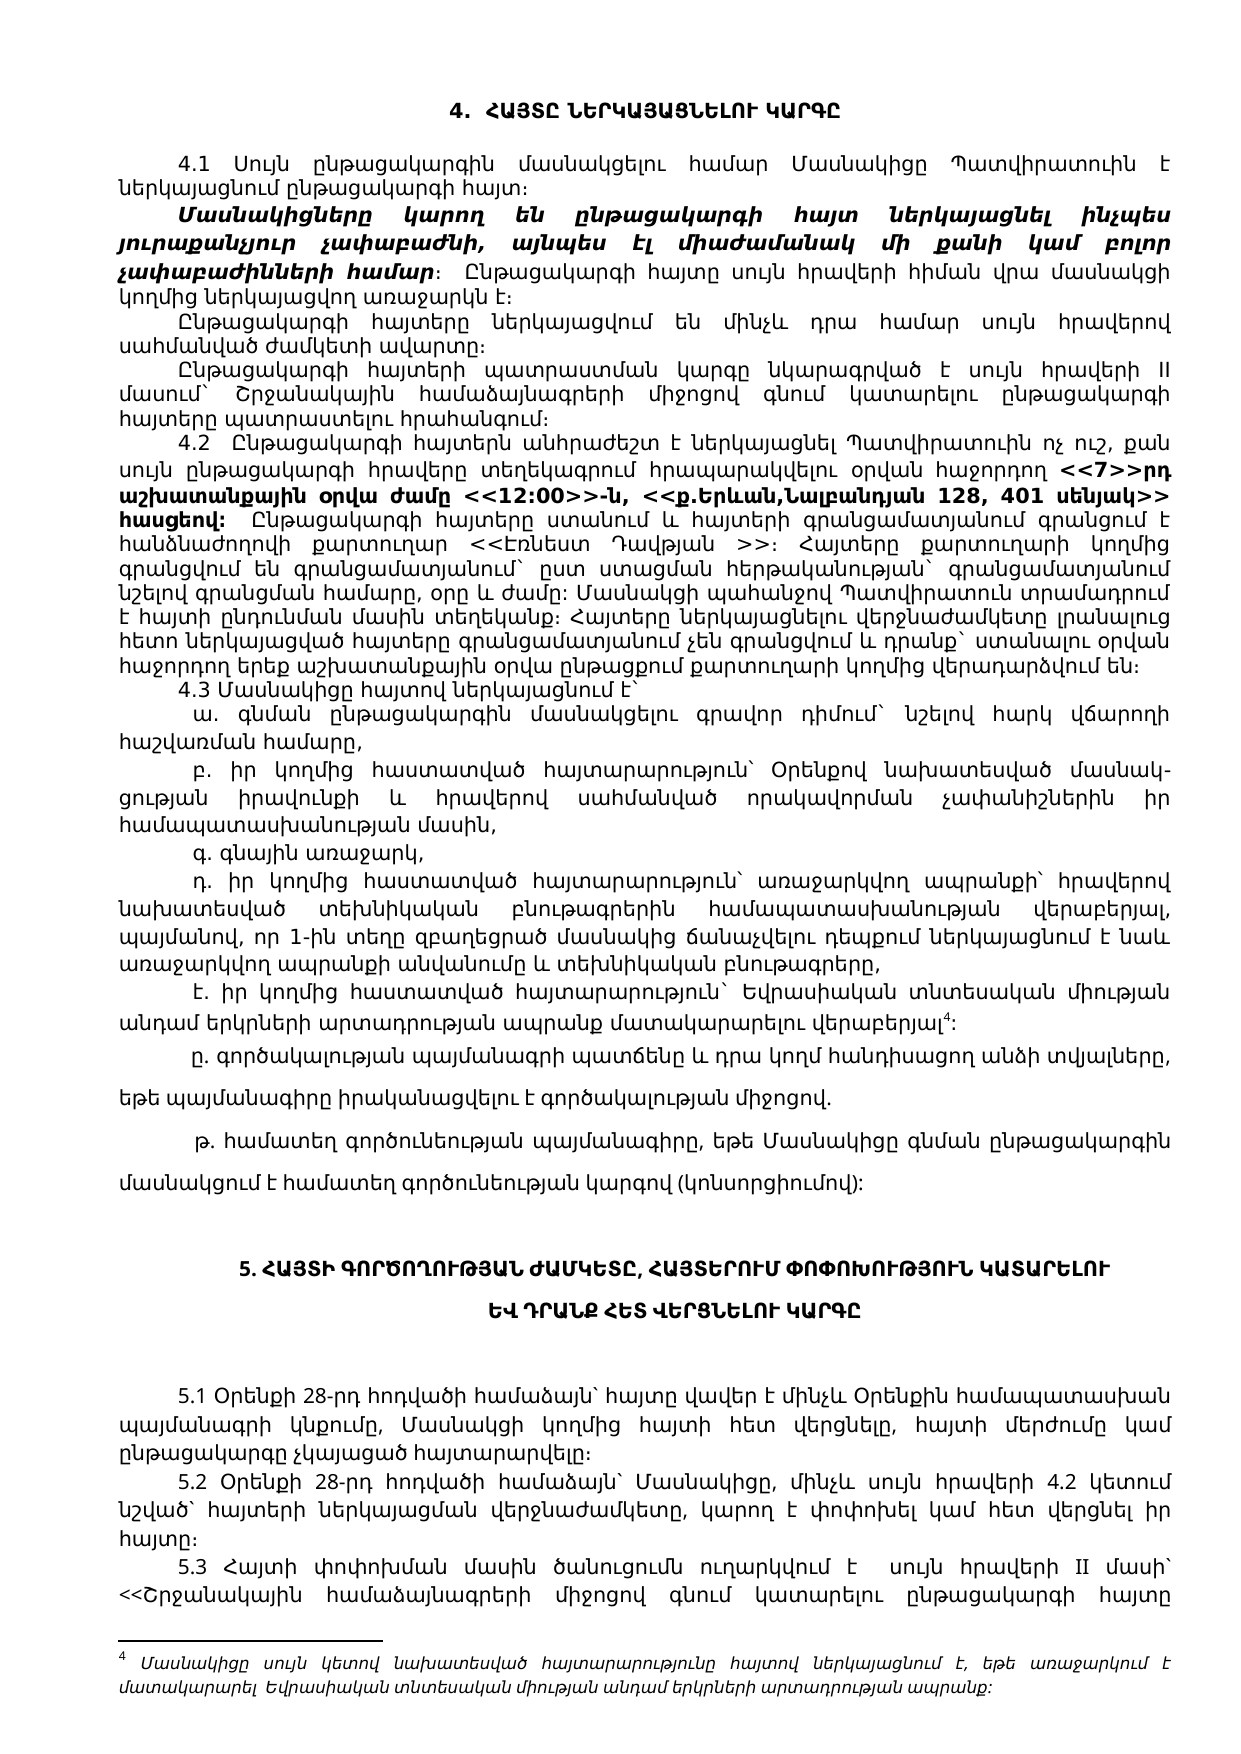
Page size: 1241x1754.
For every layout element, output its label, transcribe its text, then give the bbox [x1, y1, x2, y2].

text ը. գործակալության պայմանագրի պատճենը և դրա կողմ հանդիսացող անձի տվյալները, եթե պայմանագիրը իրականացվելու է գործակալության միջոցով. [118, 1041, 1171, 1112]
text դ. իր կողմից հաստատված հայտարարություն՝ առաջարկվող ապրանքի՝ հրավերով նախատեսված տեխնիկական բնութագրերին համապատասխանության վերաբերյալ, պայմանով, որ 1-ին տեղը զբաղեցրած մասնակից ճանաչվելու դեպքում ներկայացնում է նաև առաջարկվող ապրանքի անվանումը և տեխնիկական բնութագրերը, [118, 869, 1171, 977]
text 4.1 Սույն ընթացակարգին մասնակցելու համար Մասնակիցը Պատվիրատուին է ներկայացնում ընթացակարգի հայտ։ [118, 152, 1171, 200]
text 5. ՀԱՅՏԻ ԳՈՐԾՈՂՈՒԹՅԱՆ ԺԱՄԿԵՏԸ, ՀԱՅՏԵՐՈՒՄ ՓՈՓՈԽՈՒԹՅՈՒՆ ԿԱՏԱՐԵԼՈՒ [118, 1254, 1171, 1282]
text 4.2 Ընթացակարգի հայտերն անհրաժեշտ է ներկայացնել Պատվիրատուին ոչ ուշ, քան սույն ընթացակարգի հրավերը տեղեկագրում հրապարակվելու օրվան հաջորդող <<7>>րդ աշխատանքային օրվա ժամը <<12:00>>-ն, <<ք.Երևան,Նալբանդյան 128, 401 սենյակ>> հասցեով։ Ընթացակարգի հայտերը ստանում և հայտերի գրանցամատյանում գրանցում է հանձնաժողովի քարտուղար <<Էռնեստ Դավթյան >>։ Հայտերը քարտուղարի կողմից գրանցվում են գրանցամատյանում` ըստ ստացման հերթականության` գրանցամատյանում նշելով գրանցման համարը, օրը և ժամը: Մասնակցի պահանջով Պատվիրատուն տրամադրում է հայտի ընդունման մասին տեղեկանք։ Հայտերը ներկայացնելու վերջնաժամկետը լրանալուց հետո ներկայացված հայտերը գրանցամատյանում չեն գրանցվում և դրանք` ստանալու օրվան հաջորդող երեք աշխատանքային օրվա ընթացքում քարտուղարի կողմից վերադարձվում են։ [118, 431, 1171, 678]
text թ. համատեղ գործունեության պայմանագիրը, եթե Մասնակիցը գնման ընթացակարգին մասնակցում է համատեղ գործունեության կարգով (կոնսորցիումով): [118, 1126, 1171, 1197]
text 4.3 Մասնակիցը հայտով ներկայացնում է` [118, 678, 1171, 702]
text Ընթացակարգի հայտերը ներկայացվում են մինչև դրա համար սույն հրավերով սահմանված ժամկետի ավարտը։ [118, 310, 1171, 358]
text է. իր կողմից հաստատված հայտարարություն` Եվրասիական տնտեսական միության անդամ երկրների արտադրության ապրանք մատակարարելու վերաբերյալ: [118, 980, 1171, 1037]
text Ընթացակարգի հայտերի պատրաստման կարգը նկարագրված է սույն հրավերի II մասում` Շրջանակային համաձայնագրերի միջոցով գնում կատարելու ընթացակարգի հայտերը պատրաստելու հրահանգում։ [118, 358, 1171, 431]
text ԵՎ ԴՐԱՆՔ ՀԵՏ ՎԵՐՑՆԵԼՈՒ ԿԱՐԳԸ [118, 1296, 1171, 1325]
text 4. ՀԱՅՏԸ ՆԵՐԿԱՅԱՑՆԵԼՈՒ ԿԱՐԳԸ [118, 99, 1171, 123]
text գ. գնային առաջարկ, [118, 841, 1171, 866]
text 5.2 Օրենքի 28-րդ հոդվածի համաձայն` Մասնակիցը, մինչև սույն հրավերի 4.2 կետում նշված` հայտերի ներկայացման վերջնաժամկետը, կարող է փոփոխել կամ հետ վերցնել իր հայտը։ [118, 1467, 1171, 1552]
text 5.1 Օրենքի 28-րդ հոդվածի համաձայն` հայտը վավեր է մինչև Օրենքին համապատասխան պայմանագրի կնքումը, Մասնակցի կողմից հայտի հետ վերցնելը, հայտի մերժումը կամ ընթացակարգը չկայացած հայտարարվելը։ [118, 1382, 1171, 1467]
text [118, 1552, 1171, 1609]
text Մասնակիցները կարող են ընթացակարգի հայտ ներկայացնել ինչպես յուրաքանչյուր չափաբաժնի, այնպես էլ միաժամանակ մի քանի կամ բոլոր չափաբաժինների համար։ Ընթացակարգի հայտը սույն հրավերի հիման վրա մասնակցի կողմից ներկայացվող առաջարկն է։ [118, 200, 1171, 310]
text բ. իր կողմից հաստատված հայտարարություն՝ Օրենքով նախատեսված մասնակցության իրավունքի և հրավերով սահմանված որակավորման չափանիշներին իր համապատասխանության մասին, [118, 758, 1171, 838]
text ա. գնման ընթացակարգին մասնակցելու գրավոր դիմում` նշելով հարկ վճարողի հաշվառման համարը, [118, 702, 1171, 754]
